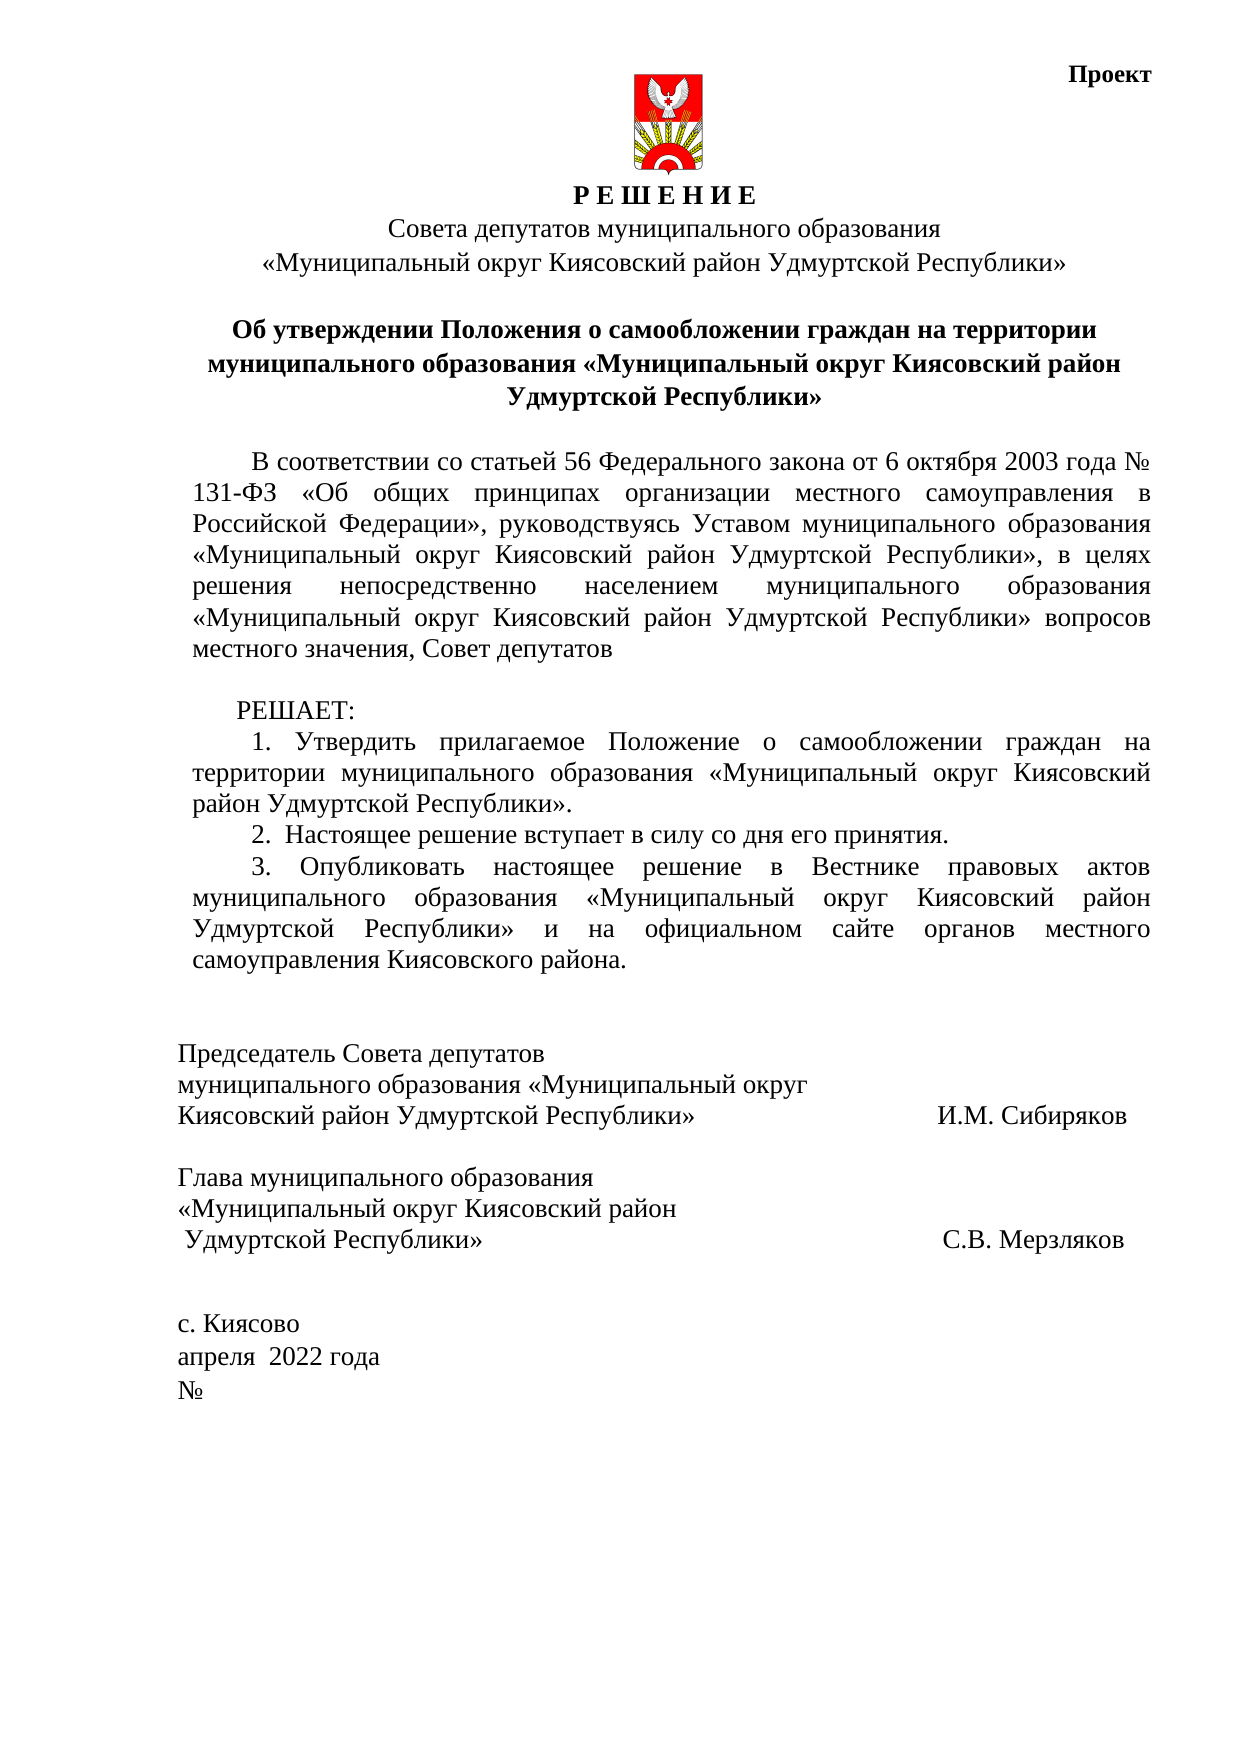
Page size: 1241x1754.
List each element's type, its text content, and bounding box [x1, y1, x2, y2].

text В соответствии со статьей 56 Федерального закона от 6 октября 2003 года № 131-ФЗ «Об общих принципах организации местного самоуправления в Российской Федерации», руководствуясь Уставом муниципального образования «Муниципальный округ Киясовский район Удмуртской Республики», в целях решения непосредственно населением муниципального образования «Муниципальный округ Киясовский район Удмуртской Республики» вопросов местного значения, Совет депутатов [192, 445, 1152, 663]
text «Муниципальный округ Киясовский район Удмуртской Республики» [177, 246, 1152, 277]
text Р Е Ш Е Н И Е [177, 179, 1152, 210]
picture [633, 72, 704, 176]
text Совета депутатов муниципального образования [177, 212, 1152, 244]
text апреля 2022 года [177, 1341, 1152, 1372]
text Проект [177, 59, 1152, 88]
text 3. Опубликовать настоящее решение в Вестнике правовых актов муниципального образования «Муниципальный округ Киясовский район Удмуртской Республики» и на официальном сайте органов местного самоуправления Киясовского района. [192, 850, 1152, 974]
text муниципального образования «Муниципальный округ [177, 1068, 1152, 1099]
text 2. Настоящее решение вступает в силу со дня его принятия. [192, 819, 1152, 850]
text Об утверждении Положения о самообложении граждан на территории муниципального образования «Муниципальный округ Киясовский район Удмуртской Республики» [177, 313, 1152, 411]
text Председатель Совета депутатов [177, 1037, 1152, 1068]
text Глава муниципального образования [177, 1161, 1133, 1192]
text Киясовский район Удмуртской Республики» И.М. Сибиряков [177, 1099, 1152, 1130]
text с. Киясово [177, 1307, 1152, 1338]
text РЕШАЕТ: [177, 694, 1152, 725]
text Удмуртской Республики» С.В. Мерзляков [177, 1223, 1133, 1255]
text 1. Утвердить прилагаемое Положение о самообложении граждан на территории муниципального образования «Муниципальный округ Киясовский район Удмуртской Республики». [192, 725, 1152, 819]
text «Муниципальный округ Киясовский район [177, 1192, 1133, 1223]
text № [177, 1374, 1152, 1405]
